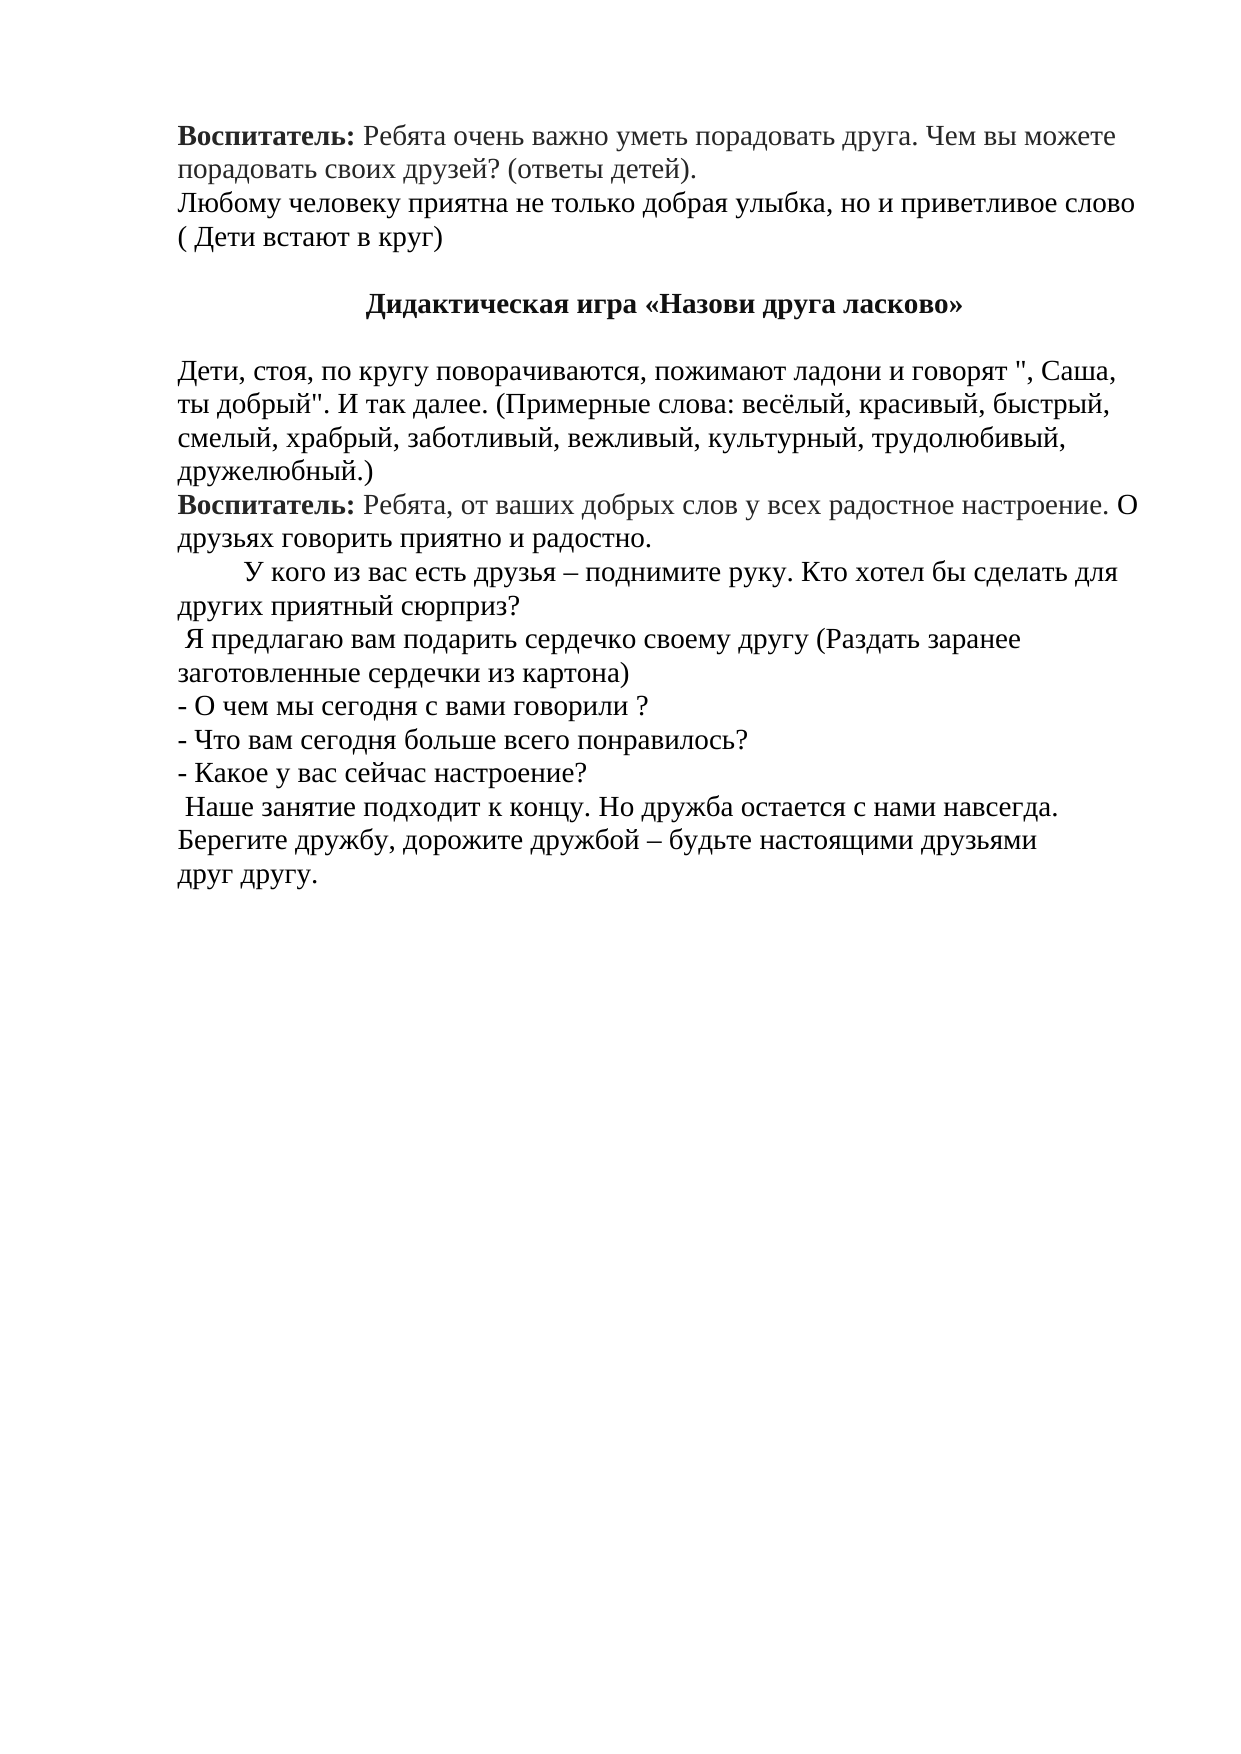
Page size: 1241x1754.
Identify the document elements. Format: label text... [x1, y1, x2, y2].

text Воспитатель: Ребята очень важно уметь порадовать друга. Чем вы можете порадовать своих друзей? (ответы детей). [177, 118, 1152, 185]
text Дидактическая игра «Назови друга ласково» [177, 252, 1152, 319]
text Любому человеку приятна не только добрая улыбка, но и приветливое слово ( Дети встают в круг) [177, 185, 1152, 252]
text - Какое у вас сейчас настроение? [177, 755, 1152, 789]
text Воспитатель: Ребята, от ваших добрых слов у всех радостное настроение. О друзьях говорить приятно и радостно. [177, 487, 1152, 554]
text друг другу. [177, 856, 1152, 889]
text - Что вам сегодня больше всего понравилось? [177, 722, 1152, 755]
text Дети, стоя, по кругу поворачиваются, пожимают ладони и говорят ", Саша, ты добрый". И так далее. (Примерные слова: весёлый, красивый, быстрый, смелый, храбрый, заботливый, вежливый, культурный, трудолюбивый, дружелюбный.) [177, 319, 1152, 487]
text Я предлагаю вам подарить сердечко своему другу (Раздать заранее заготовленные сердечки из картона) [177, 621, 1152, 688]
text Наше занятие подходит к концу. Но дружба остается с нами навсегда. Берегите дружбу, дорожите дружбой – будьте настоящими друзьями [177, 789, 1152, 856]
text - О чем мы сегодня с вами говорили ? [177, 688, 1152, 722]
text У кого из вас есть друзья – поднимите руку. Кто хотел бы сделать для других приятный сюрприз? [177, 554, 1152, 621]
